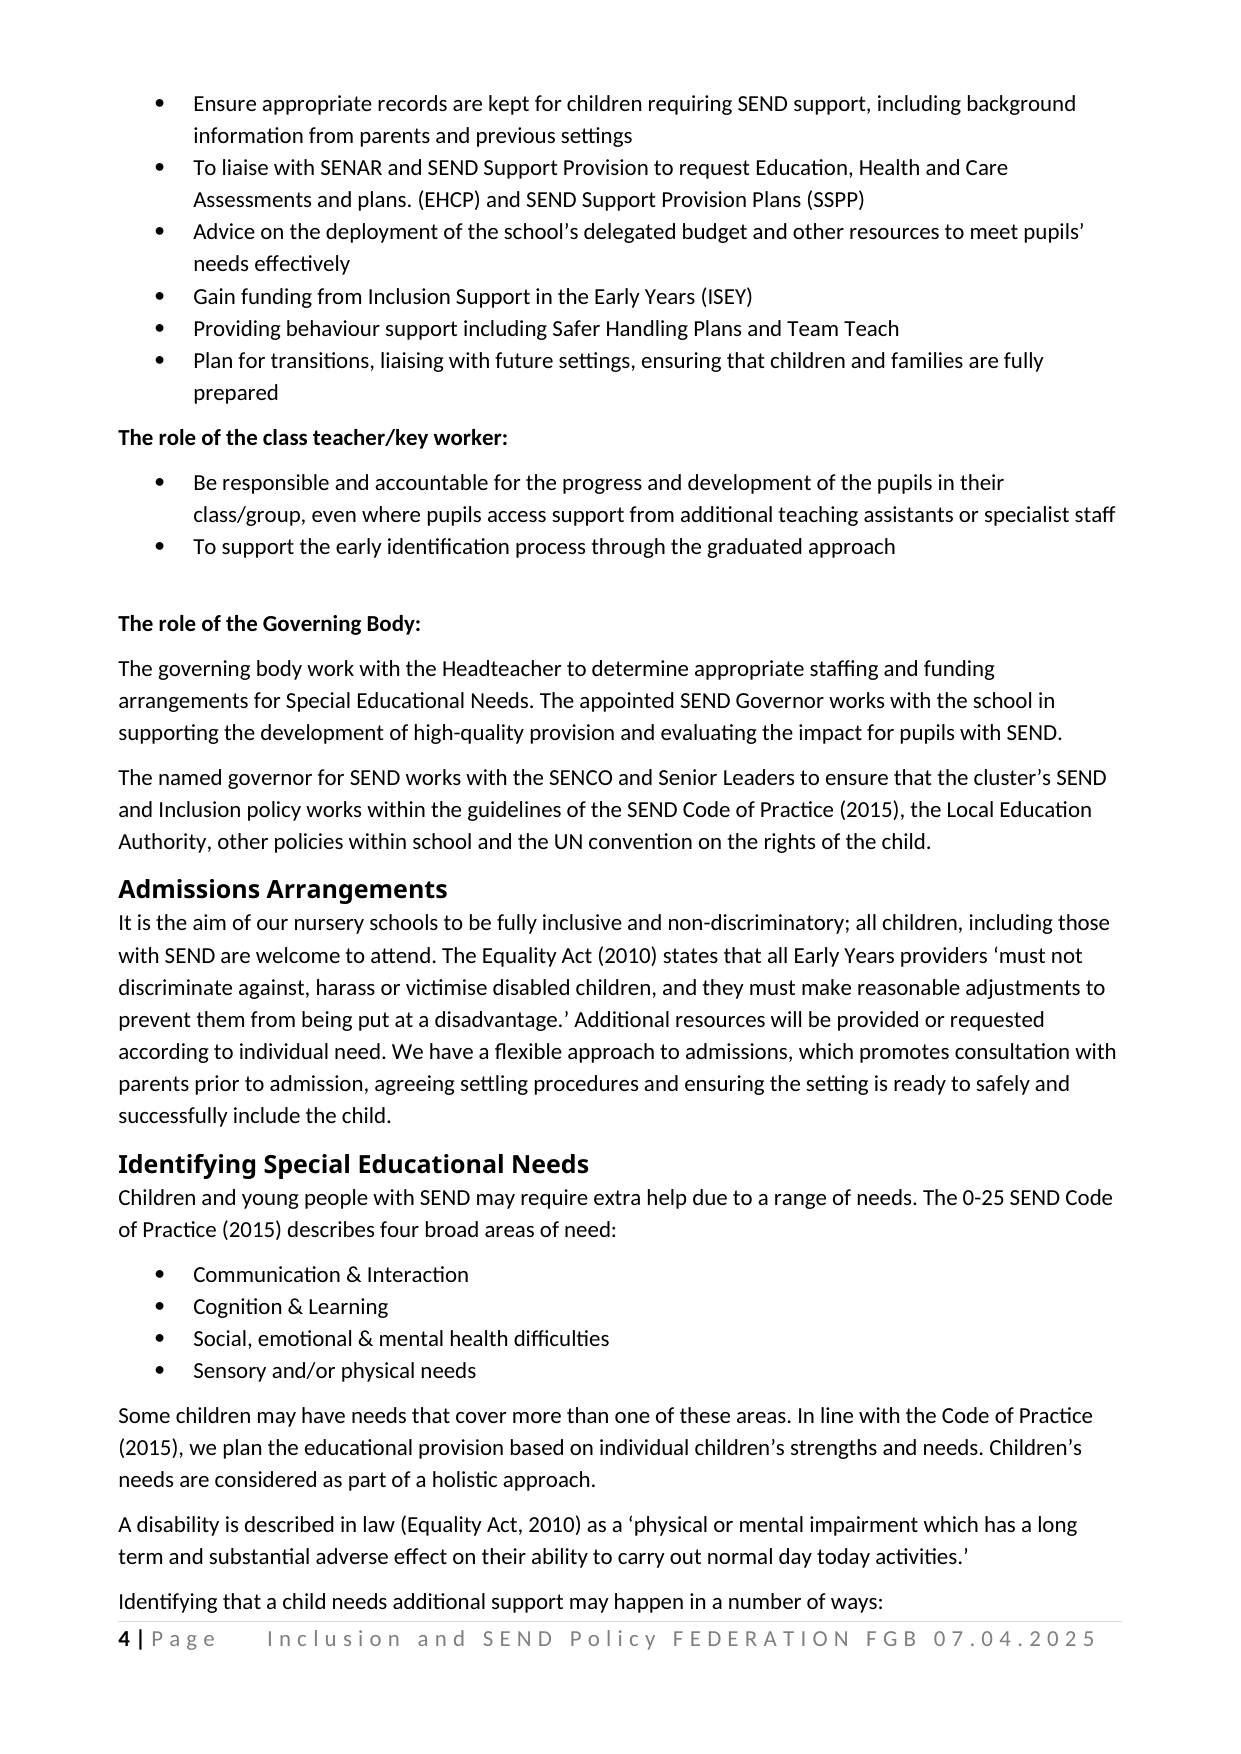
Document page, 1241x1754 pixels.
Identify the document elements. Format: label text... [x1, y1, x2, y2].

text The role of the Governing Body: [118, 609, 1122, 637]
list Social, emotional & mental health difficulties [156, 1324, 1122, 1352]
text It is the aim of our nursery schools to be fully inclusive and non-discriminatory; all children, including those with SEND are welcome to attend. The Equality Act (2010) states that all Early Years providers ‘must not discriminate against, harass or victimise disabled children, and they must make reasonable adjustments to prevent them from being put at a disadvantage.’ Additional resources will be provided or requested according to individual need. We have a flexible approach to admissions, which promotes consultation with parents prior to admission, agreeing settling procedures and ensuring the setting is ready to safely and successfully include the child. [118, 908, 1122, 1130]
text The governing body work with the Headteacher to determine appropriate staffing and funding arrangements for Special Educational Needs. The appointed SEND Governor works with the school in supporting the development of high-quality provision and evaluating the impact for pupils with SEND. [118, 654, 1122, 746]
list Communication & Interaction [156, 1260, 1122, 1288]
list Sensory and/or physical needs [156, 1357, 1122, 1384]
list Providing behaviour support including Safer Handling Plans and Team Teach [156, 314, 1122, 342]
list Be responsible and accountable for the progress and development of the pupils in their class/group, even where pupils access support from additional teaching assistants or specialist staff [156, 468, 1122, 528]
list To support the early identification process through the graduated approach [156, 532, 1122, 560]
list Gain funding from Inclusion Support in the Early Years (ISEY) [156, 282, 1122, 310]
list Advice on the deployment of the school’s delegated budget and other resources to meet pupils’ needs effectively [156, 217, 1122, 278]
text The named governor for SEND works with the SENCO and Senior Leaders to ensure that the cluster’s SEND and Inclusion policy works within the guidelines of the SEND Code of Practice (2015), the Local Education Authority, other policies within school and the UN convention on the rights of the child. [118, 763, 1122, 855]
list To liaise with SENAR and SEND Support Provision to request Education, Health and Care Assessments and plans. (EHCP) and SEND Support Provision Plans (SSPP) [156, 153, 1122, 213]
text The role of the class teacher/key worker: [118, 423, 1122, 451]
subtitle Identifying Special Educational Needs [118, 1146, 1122, 1180]
list Plan for transitions, liaising with future settings, ensuring that children and families are fully prepared [156, 346, 1122, 406]
subtitle Admissions Arrangements [118, 872, 1122, 906]
list Cognition & Learning [156, 1292, 1122, 1320]
text Some children may have needs that cover more than one of these areas. In line with the Code of Practice (2015), we plan the educational provision based on individual children’s strengths and needs. Children’s needs are considered as part of a holistic approach. [118, 1401, 1122, 1494]
text Identifying that a child needs additional support may happen in a number of ways: [118, 1587, 1122, 1615]
list Ensure appropriate records are kept for children requiring SEND support, including background information from parents and previous settings [156, 89, 1122, 149]
text Children and young people with SEND may require extra help due to a range of needs. The 0-25 SEND Code of Practice (2015) describes four broad areas of need: [118, 1183, 1122, 1243]
text A disability is described in law (Equality Act, 2010) as a ‘physical or mental impairment which has a long term and substantial adverse effect on their ability to carry out normal day today activities.’ [118, 1510, 1122, 1571]
